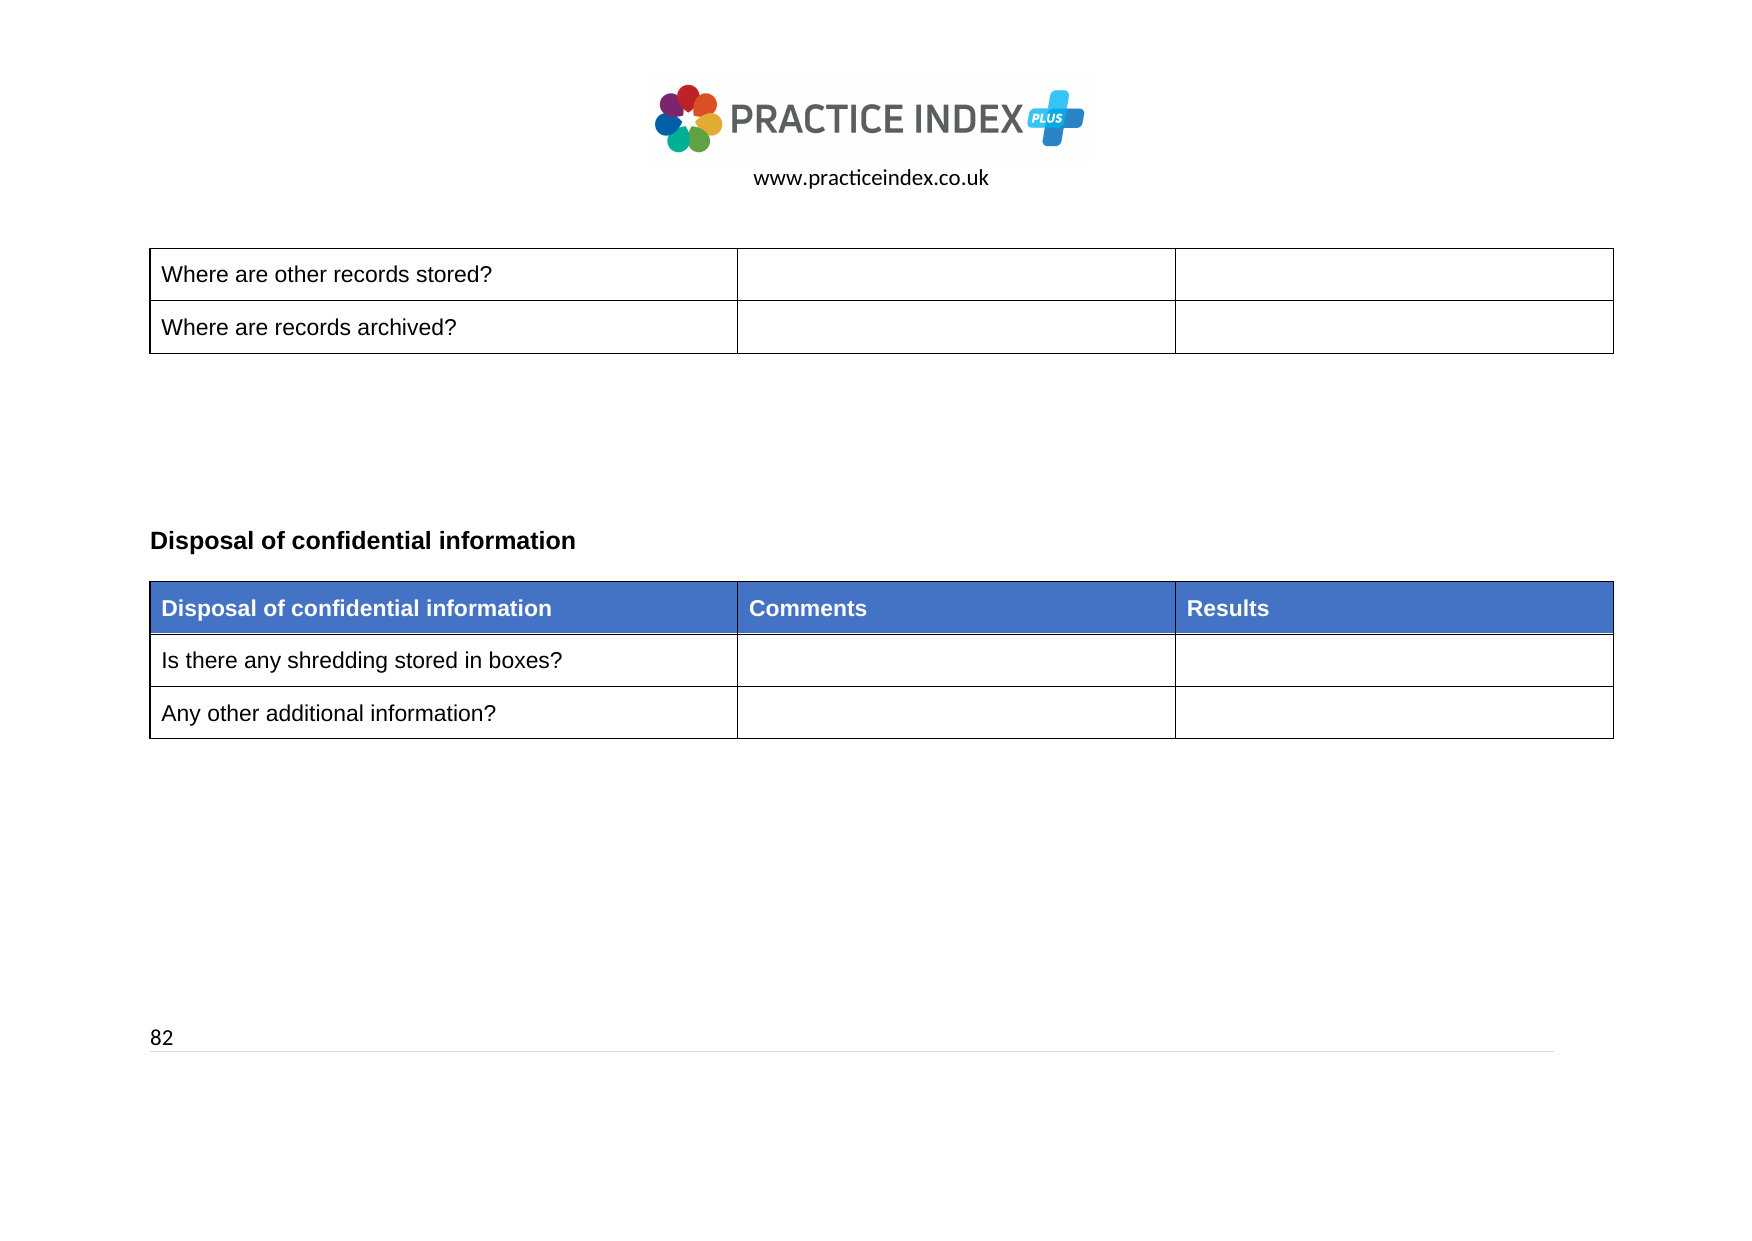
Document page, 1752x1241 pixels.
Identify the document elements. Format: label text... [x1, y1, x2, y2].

table_cell [1176, 249, 1613, 300]
table_cell Any other additional information? [151, 687, 737, 738]
table_cell [1176, 687, 1613, 738]
table_cell Where are other records stored? [151, 249, 737, 300]
picture [646, 75, 1096, 163]
table_cell [738, 301, 1175, 352]
table_cell Where are records archived? [151, 301, 737, 352]
table_cell Is there any shredding stored in boxes? [151, 635, 737, 686]
table_cell [1176, 301, 1613, 352]
table_cell [738, 249, 1175, 300]
table_header Comments [738, 582, 1175, 633]
table_header Disposal of confidential information [151, 582, 737, 633]
table_cell [738, 635, 1175, 686]
table_cell [1176, 635, 1613, 686]
text Disposal of confidential information [150, 526, 1582, 555]
table_cell [738, 687, 1175, 738]
table_header Results [1176, 582, 1613, 633]
